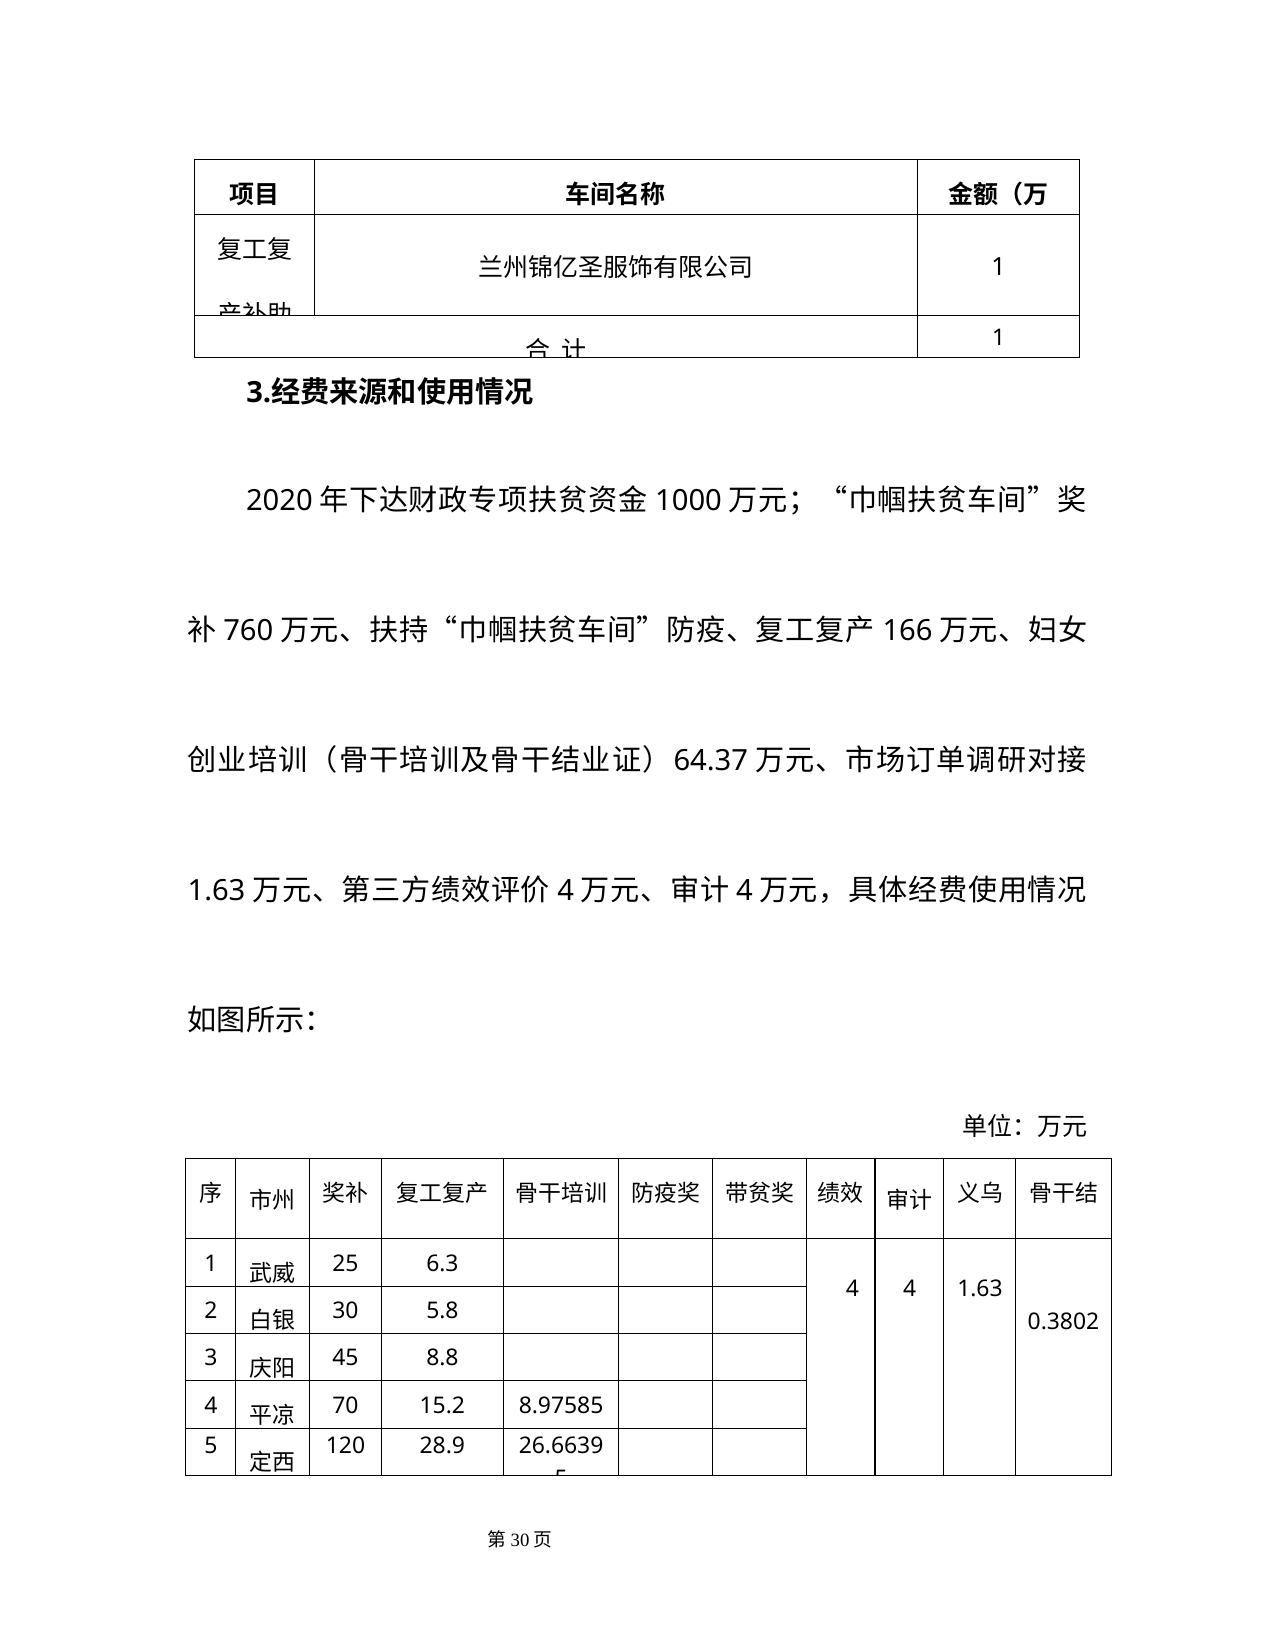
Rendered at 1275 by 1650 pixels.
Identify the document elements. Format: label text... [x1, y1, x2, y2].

table_cell 4 [807, 1239, 874, 1475]
table_cell 兰州锦亿圣服饰有限公司 [315, 215, 917, 315]
table_cell 4 [876, 1239, 943, 1475]
table_header 绩效评价 [807, 1159, 874, 1238]
table_cell [504, 1334, 618, 1380]
table_cell 30 [310, 1287, 381, 1333]
table_cell 5.8 [382, 1287, 503, 1333]
table_header 序号 [186, 1159, 235, 1238]
table_header 骨干培训资金 [504, 1159, 618, 1238]
table_cell [713, 1381, 806, 1427]
table_cell 28.9 [382, 1429, 503, 1475]
table_cell [619, 1287, 712, 1333]
table_cell 3 [186, 1334, 235, 1380]
table_header 带贫奖补资金 [713, 1159, 806, 1238]
table_cell [713, 1287, 806, 1333]
table_cell 白银 [236, 1287, 309, 1333]
table_cell 复工复产补助资金 [195, 215, 314, 315]
table_cell 4 [186, 1381, 235, 1427]
table_header 金额（万元） [918, 160, 1079, 214]
table_header 车间名称 [315, 160, 917, 214]
table_cell 合 计 [195, 316, 917, 357]
table_cell 45 [310, 1334, 381, 1380]
table_header 复工复产补助资金 [382, 1159, 503, 1238]
list 3.经费来源和使用情况 [187, 358, 1087, 423]
table_cell [619, 1239, 712, 1286]
table_cell [619, 1334, 712, 1380]
table_cell 5 [186, 1429, 235, 1475]
table_cell 120 [310, 1429, 381, 1475]
table_cell 25 [310, 1239, 381, 1286]
table_cell 庆阳 [236, 1334, 309, 1380]
table_cell 6.3 [382, 1239, 503, 1286]
table_cell 2 [186, 1287, 235, 1333]
table_cell 定西 [236, 1429, 309, 1475]
table_cell 15.2 [382, 1381, 503, 1427]
table_cell 8.8 [382, 1334, 503, 1380]
table_cell [619, 1381, 712, 1427]
table_cell [619, 1429, 712, 1475]
table_header 审计 [876, 1159, 943, 1238]
table_cell [713, 1239, 806, 1286]
table_cell 26.66395 [504, 1429, 618, 1475]
table_header 奖补资金 [310, 1159, 381, 1238]
table_cell 8.97585 [504, 1381, 618, 1427]
table_cell 平凉 [236, 1381, 309, 1427]
table_header 骨干结业证 [1016, 1159, 1111, 1238]
table_header 义乌调研 [944, 1159, 1015, 1238]
table_cell 0.3802 [1016, 1239, 1111, 1475]
table_header 项目 [195, 160, 314, 214]
table_cell 1 [918, 316, 1079, 357]
table_header 防疫奖补资金 [619, 1159, 712, 1238]
table_cell 武威 [236, 1239, 309, 1286]
table_cell 1.63 [944, 1239, 1015, 1475]
text 单位：万元 [187, 1092, 1087, 1157]
table_cell 70 [310, 1381, 381, 1427]
table_cell [504, 1287, 618, 1333]
table_cell [504, 1239, 618, 1286]
table_header 市州 [236, 1159, 309, 1238]
table_cell 1 [186, 1239, 235, 1286]
table_cell [713, 1429, 806, 1475]
table_cell 1 [918, 215, 1079, 315]
table_cell [713, 1334, 806, 1380]
text 2020年下达财政专项扶贫资金1000万元；“巾帼扶贫车间”奖补760万元、扶持“巾帼扶贫车间”防疫、复工复产166万元、妇女创业培训（骨干培训及骨干结业证）64.37万元、市场订单调研对接1.63万元、第三方绩效评价4万元、审计4万元，具体经费使用情况如图所示： [187, 465, 1087, 1050]
